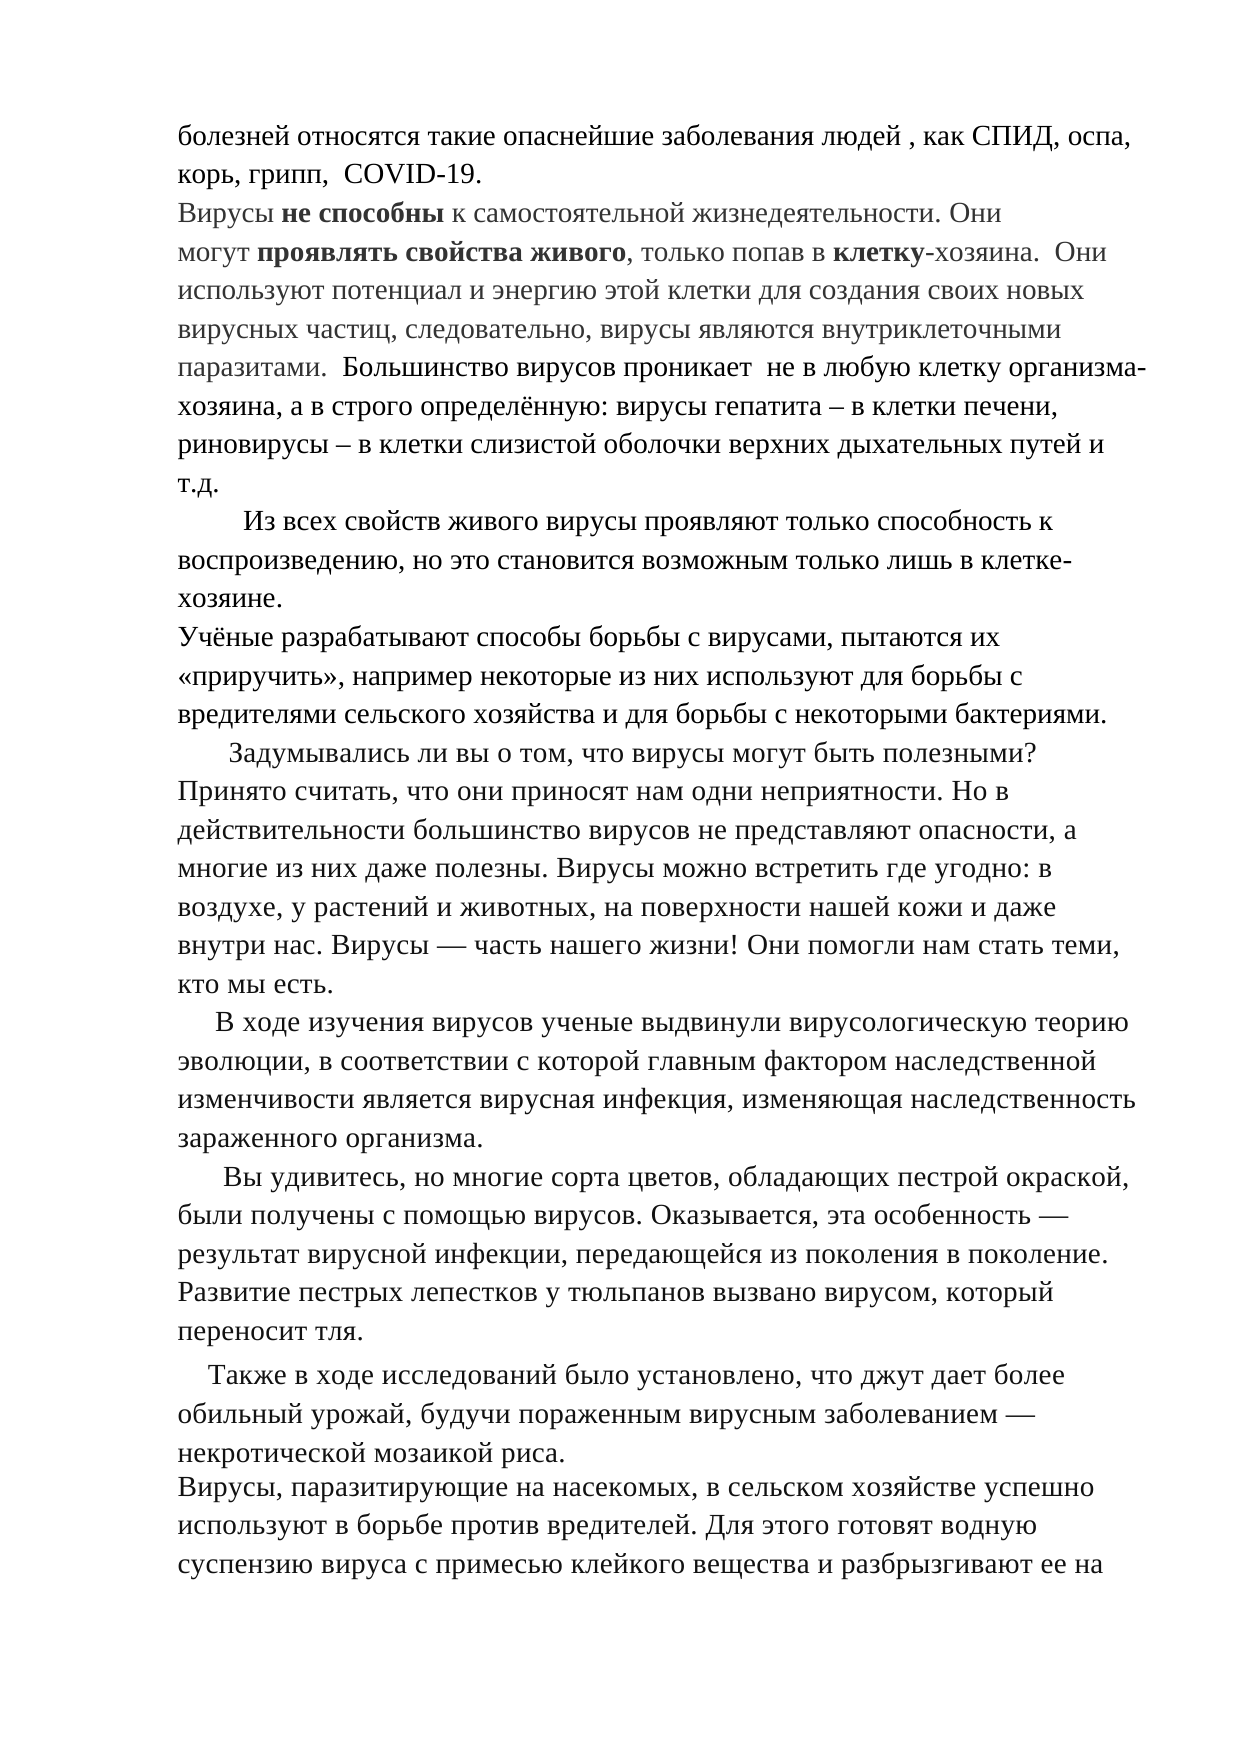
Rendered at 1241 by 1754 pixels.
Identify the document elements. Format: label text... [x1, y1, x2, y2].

text Задумывались ли вы о том, что вирусы могут быть полезными? Принято считать, что они приносят нам одни неприятности. Но в действительности большинство вирусов не представляют опасности, а многие из них даже полезны. Вирусы можно встретить где угодно: в воздухе, у растений и животных, на поверхности нашей кожи и даже внутри нас. Вирусы — часть нашего жизни! Они помогли нам стать теми, кто мы есть. [177, 735, 1152, 999]
text Также в ходе исследований было установлено, что джут дает более обильный урожай, будучи пораженным вирусным заболеванием — некротической мозаикой риса. [177, 1351, 1152, 1469]
text Из всех свойств живого вирусы проявляют только способность к воспроизведению, но это становится возможным только лишь в клетке-хозяине. [177, 503, 1152, 614]
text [177, 118, 1152, 190]
text Учёные разрабатывают способы борьбы с вирусами, пытаются их «приручить», например некоторые из них используют для борьбы с вредителями сельского хозяйства и для борьбы с некоторыми бактериями. [177, 619, 1152, 730]
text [177, 1469, 1152, 1579]
text В ходе изучения вирусов ученые выдвинули вирусологическую теорию эволюции, в соответствии с которой главным фактором наследственной изменчивости является вирусная инфекция, изменяющая наследственность зараженного организма. [177, 1004, 1152, 1154]
text Вирусы не способны к самостоятельной жизнедеятельности. Они могут проявлять свойства живого, только попав в клетку-хозяина. Они используют потенциал и энергию этой клетки для создания своих новых вирусных частиц, следовательно, вирусы являются внутриклеточными паразитами. Большинство вирусов проникает не в любую клетку организма-хозяина, а в строго определённую: вирусы гепатита – в клетки печени, риновирусы – в клетки слизистой оболочки верхних дыхательных путей и т.д. [177, 195, 1152, 498]
text Вы удивитесь, но многие сорта цветов, обладающих пестрой окраской, были получены с помощью вирусов. Оказывается, эта особенность — результат вирусной инфекции, передающейся из поколения в поколение. Развитие пестрых лепестков у тюльпанов вызвано вирусом, который переносит тля. [177, 1159, 1152, 1346]
